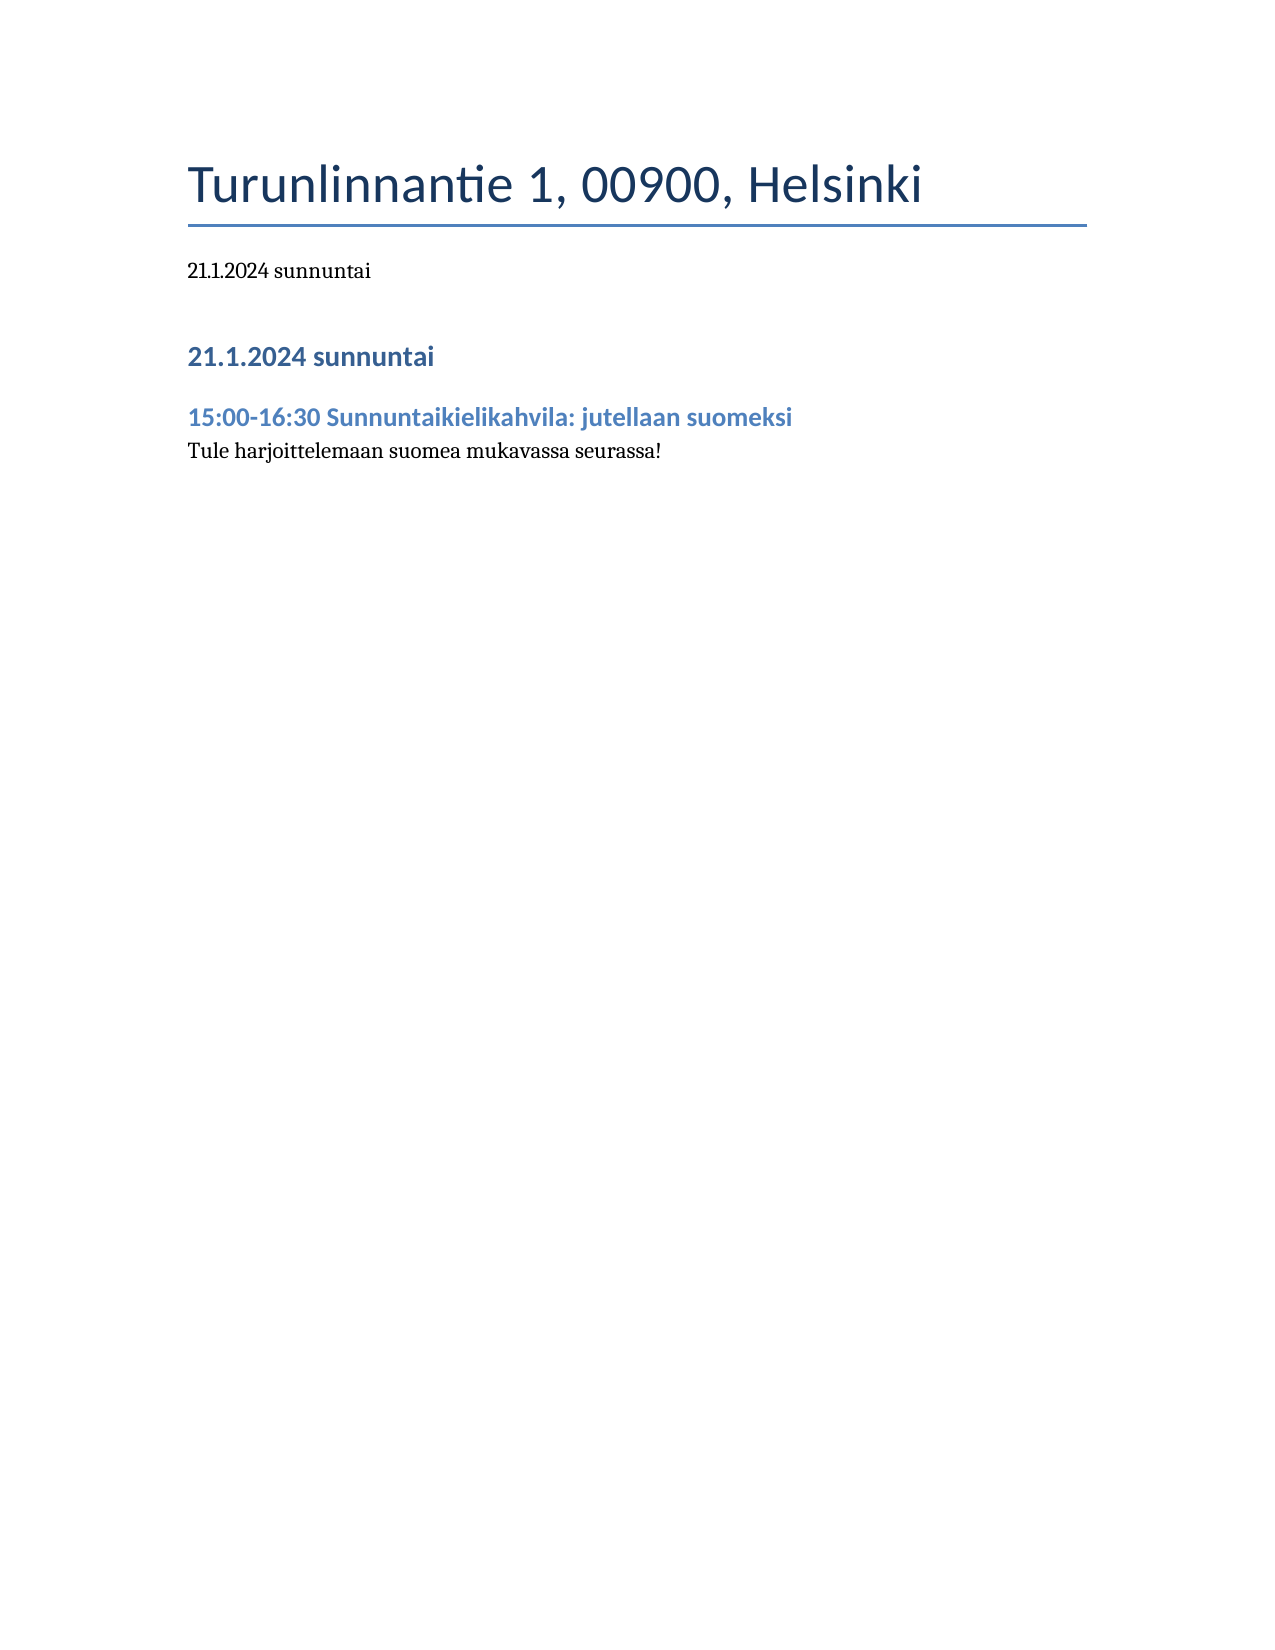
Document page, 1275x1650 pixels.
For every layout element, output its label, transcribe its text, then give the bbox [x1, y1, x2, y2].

subtitle 15:00-16:30 Sunnuntaikielikahvila: jutellaan suomeksi [187, 400, 1087, 433]
text Tule harjoittelemaan suomea mukavassa seurassa! [187, 438, 1087, 464]
title Turunlinnantie 1, 00900, Helsinki [187, 150, 1087, 227]
text 21.1.2024 sunnuntai [187, 258, 1087, 284]
subtitle 21.1.2024 sunnuntai [187, 338, 1087, 374]
